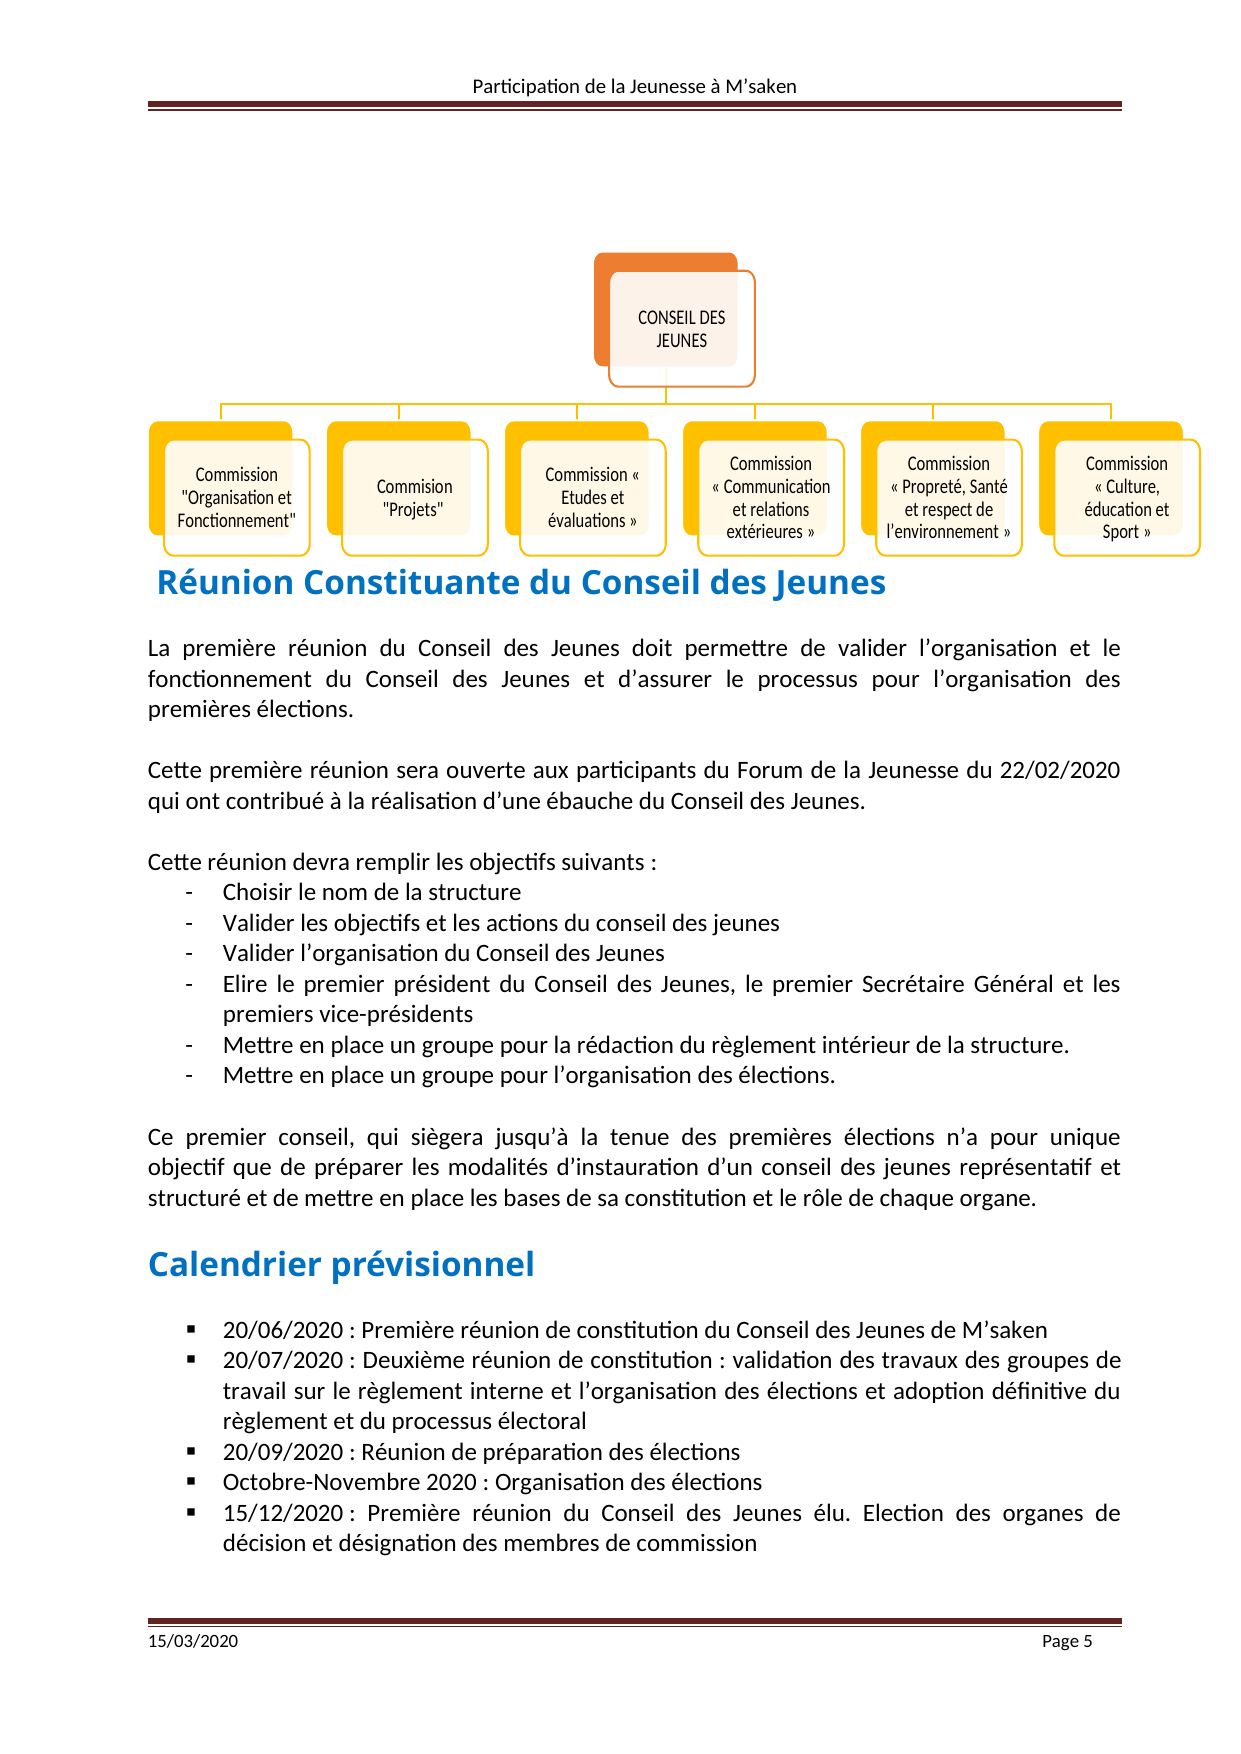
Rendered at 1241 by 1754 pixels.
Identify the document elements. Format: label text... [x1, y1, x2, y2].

text Cette réunion devra remplir les objectifs suivants : [148, 846, 1122, 877]
list Valider l’organisation du Conseil des Jeunes [185, 938, 1122, 968]
list 20/07/2020 : Deuxième réunion de constitution : validation des travaux des groupes de travail sur le règlement interne et l’organisation des élections et adoption définitive du règlement et du processus électoral [185, 1344, 1122, 1436]
list 20/06/2020 : Première réunion de constitution du Conseil des Jeunes de M’saken [185, 1314, 1122, 1344]
list 15/12/2020 : Première réunion du Conseil des Jeunes élu. Election des organes de décision et désignation des membres de commission [185, 1497, 1122, 1558]
text Ce premier conseil, qui siègera jusqu’à la tenue des premières élections n’a pour unique objectif que de préparer les modalités d’instauration d’un conseil des jeunes représentatif et structuré et de mettre en place les bases de sa constitution et le rôle de chaque organe. [148, 1121, 1122, 1212]
list 20/09/2020 : Réunion de préparation des élections [185, 1436, 1122, 1466]
list Mettre en place un groupe pour la rédaction du règlement intérieur de la structure. [185, 1029, 1122, 1060]
text La première réunion du Conseil des Jeunes doit permettre de valider l’organisation et le fonctionnement du Conseil des Jeunes et d’assurer le processus pour l’organisation des premières élections. [148, 632, 1122, 724]
list Mettre en place un groupe pour l’organisation des élections. [185, 1060, 1122, 1090]
list Choisir le nom de la structure [185, 877, 1122, 907]
subtitle Calendrier prévisionnel [148, 1240, 1122, 1286]
text Cette première réunion sera ouverte aux participants du Forum de la Jeunesse du 22/02/2020 qui ont contribué à la réalisation d’une ébauche du Conseil des Jeunes. [148, 754, 1122, 816]
list Octobre-Novembre 2020 : Organisation des élections [185, 1466, 1122, 1497]
subtitle Réunion Constituante du Conseil des Jeunes [148, 559, 1122, 604]
list Valider les objectifs et les actions du conseil des jeunes [185, 907, 1122, 938]
list Elire le premier président du Conseil des Jeunes, le premier Secrétaire Général et les premiers vice-présidents [185, 968, 1122, 1029]
